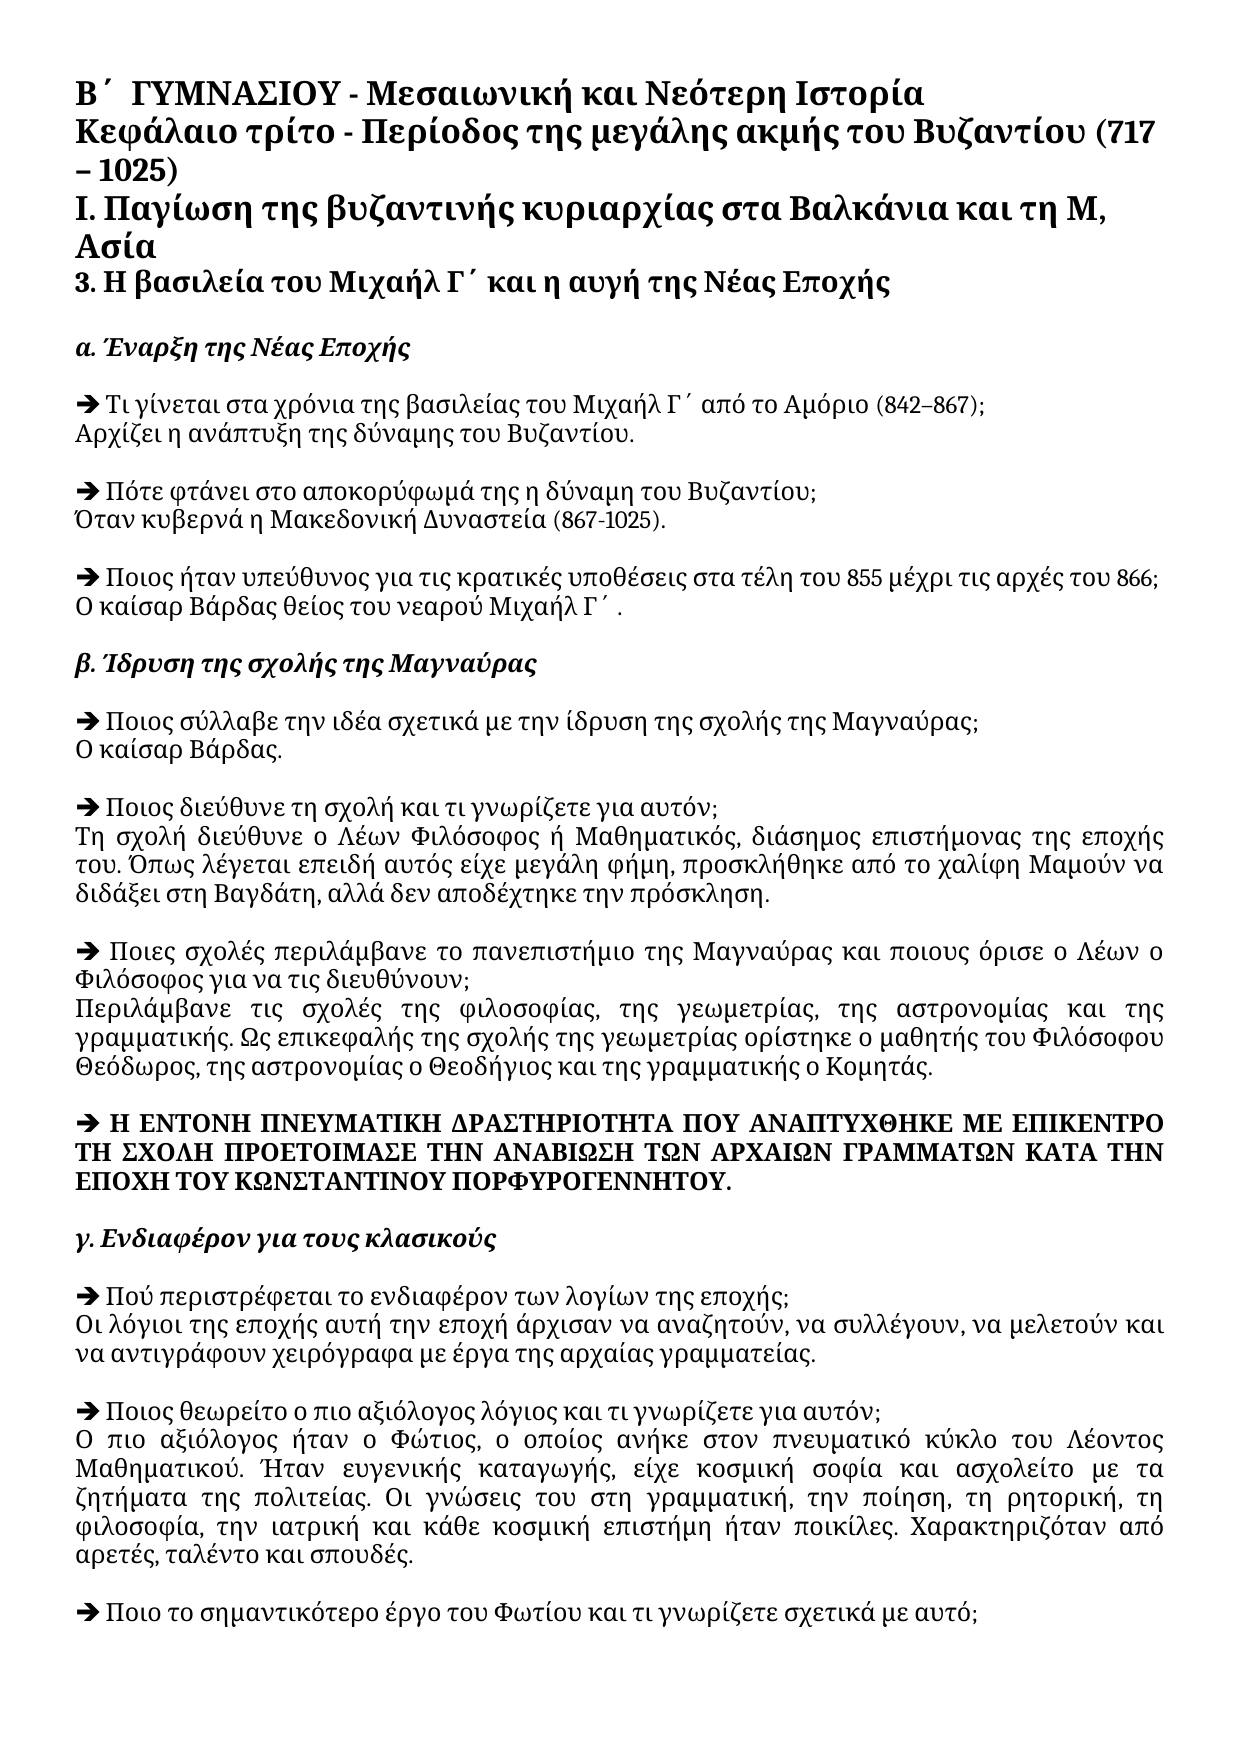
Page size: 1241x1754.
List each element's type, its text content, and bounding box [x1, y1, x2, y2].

text Κεφάλαιο τρίτο - Περίοδος της μεγάλης ακμής του Βυζαντίου (717 – 1025) [75, 113, 1165, 190]
text Όταν κυβερνά η Μακεδονική Δυναστεία (867-1025). [75, 506, 1165, 535]
text Ποιος θεωρείτο ο πιο αξιόλογος λόγιος και τι γνωρίζετε για αυτόν; [75, 1397, 1165, 1426]
text Ι. Παγίωση της βυζαντινής κυριαρχίας στα Βαλκάνια και τη Μ, Ασία [75, 190, 1165, 267]
text Ο καίσαρ Βάρδας θείος του νεαρού Μιχαήλ Γ΄ . [75, 592, 1165, 621]
text γ. Ενδιαφέρον για τους κλασικούς [75, 1225, 1165, 1254]
text Β΄ ΓΥΜΝΑΣΙΟΥ - Μεσαιωνική και Νεότερη Ιστορία [75, 75, 1165, 113]
text α. Έναρξη της Νέας Εποχής [75, 334, 1165, 362]
text 3. Η βασιλεία του Μιχαήλ Γ΄ και η αυγή της Νέας Εποχής [75, 267, 1165, 300]
text Αρχίζει η ανάπτυξη της δύναμης του Βυζαντίου. [75, 420, 1165, 449]
text Περιλάμβανε τις σχολές της φιλοσοφίας, της γεωμετρίας, της αστρονομίας και της γραμματικής. Ως επικεφαλής της σχολής της γεωμετρίας ορίστηκε ο μαθητής του Φιλόσοφου Θεόδωρος, της αστρονομίας ο Θεοδήγιος και της γραμματικής ο Κομητάς. [75, 995, 1165, 1081]
text Ο καίσαρ Βάρδας. [75, 736, 1165, 765]
text Ο πιο αξιόλογος ήταν ο Φώτιος, ο οποίος ανήκε στον πνευματικό κύκλο του Λέοντος Μαθηματικού. Ήταν ευγενικής καταγωγής, είχε κοσμική σοφία και ασχολείτο με τα ζητήματα της πολιτείας. Οι γνώσεις του στη γραμματική, την ποίηση, τη ρητορική, τη φιλοσοφία, την ιατρική και κάθε κοσμική επιστήμη ήταν ποικίλες. Χαρακτηριζόταν από αρετές, ταλέντο και σπουδές. [75, 1426, 1165, 1570]
text Ποιες σχολές περιλάμβανε το πανεπιστήμιο της Μαγναύρας και ποιους όρισε ο Λέων ο Φιλόσοφος για να τις διευθύνουν; [75, 937, 1165, 995]
text Τη σχολή διεύθυνε ο Λέων Φιλόσοφος ή Μαθηματικός, διάσημος επιστήμονας της εποχής του. Όπως λέγεται επειδή αυτός είχε μεγάλη φήμη, προσκλήθηκε από το χαλίφη Μαμούν να διδάξει στη Βαγδάτη, αλλά δεν αποδέχτηκε την πρόσκληση. [75, 822, 1165, 909]
text Πότε φτάνει στο αποκορύφωμά της η δύναμη του Βυζαντίου; [75, 477, 1165, 506]
text β. Ίδρυση της σχολής της Μαγναύρας [75, 650, 1165, 679]
text Οι λόγιοι της εποχής αυτή την εποχή άρχισαν να αναζητούν, να συλλέγουν, να μελετούν και να αντιγράφουν χειρόγραφα με έργα της αρχαίας γραμματείας. [75, 1311, 1165, 1369]
text Ποιος ήταν υπεύθυνος για τις κρατικές υποθέσεις στα τέλη του 855 μέχρι τις αρχές του 866; [75, 564, 1165, 592]
text Ποιος διεύθυνε τη σχολή και τι γνωρίζετε για αυτόν; [75, 794, 1165, 822]
text Τι γίνεται στα χρόνια της βασιλείας του Μιχαήλ Γ΄ από το Αμόριο (842–867); [75, 391, 1165, 420]
text Η ΕΝΤΟΝΗ ΠΝΕΥΜΑΤΙΚΗ ΔΡΑΣΤΗΡΙΟΤΗΤΑ ΠΟΥ ΑΝΑΠΤΥΧΘΗΚΕ ΜΕ ΕΠΙΚΕΝΤΡΟ ΤΗ ΣΧΟΛΗ ΠΡΟΕΤΟΙΜΑΣΕ ΤΗΝ ΑΝΑΒΙΩΣΗ ΤΩΝ ΑΡΧΑΙΩΝ ΓΡΑΜΜΑΤΩΝ ΚΑΤΑ ΤΗΝ ΕΠΟΧΗ ΤΟΥ ΚΩΝΣΤΑΝΤΙΝΟΥ ΠΟΡΦΥΡΟΓΕΝΝΗΤΟΥ. [75, 1110, 1165, 1196]
text Ποιος σύλλαβε την ιδέα σχετικά με την ίδρυση της σχολής της Μαγναύρας; [75, 707, 1165, 736]
text Ποιο το σημαντικότερο έργο του Φωτίου και τι γνωρίζετε σχετικά με αυτό; [75, 1599, 1165, 1627]
text Πού περιστρέφεται το ενδιαφέρον των λογίων της εποχής; [75, 1282, 1165, 1311]
